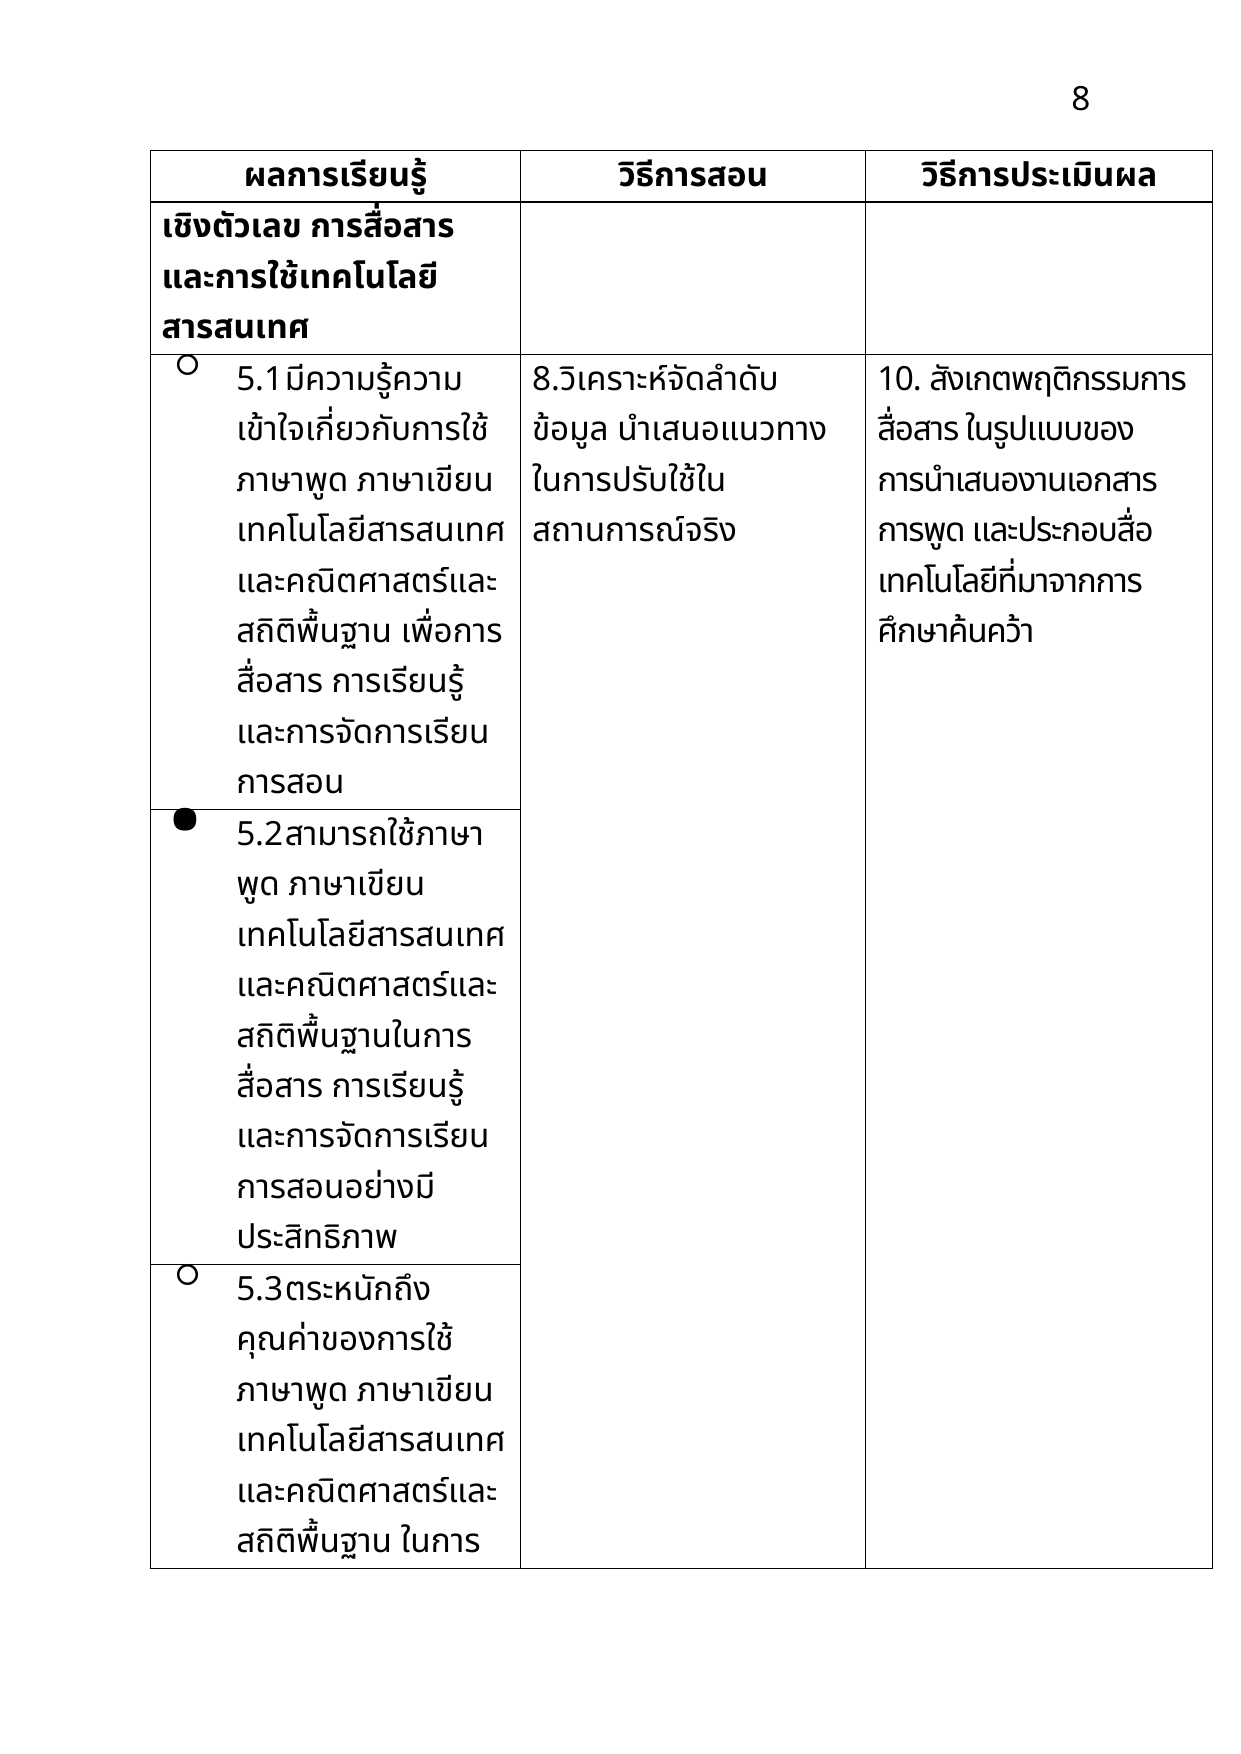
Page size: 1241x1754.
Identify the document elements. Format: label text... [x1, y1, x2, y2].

table_cell 8.วิเคราะห์จัดลำดับข้อมูล นำเสนอแนวทางในการปรับใช้ในสถานการณ์จริง [521, 355, 865, 1567]
table_cell [151, 1265, 225, 1567]
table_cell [225, 1265, 520, 1567]
table_cell [151, 355, 225, 809]
table_cell 10. สังเกตพฤติกรรมการสื่อสาร ในรูปแบบของการนำเสนองานเอกสาร การพูด และประกอบสื่อเทคโนโลยีที่มาจากการศึกษาค้นคว้า [866, 355, 1212, 1567]
table_cell [866, 203, 1212, 354]
table_cell [151, 810, 225, 1264]
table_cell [151, 203, 520, 354]
table_header ผลการเรียนรู้ [151, 151, 520, 201]
table_cell 5.1 มีความรู้ความเข้าใจเกี่ยวกับการใช้ภาษาพูด ภาษาเขียน เทคโนโลยีสารสนเทศ และคณิตศาสตร์และสถิติพื้นฐาน เพื่อการสื่อสาร การเรียนรู้ และการจัดการเรียนการสอน [225, 355, 520, 809]
table_header วิธีการประเมินผล [866, 151, 1212, 201]
table_header วิธีการสอน [521, 151, 865, 201]
table_cell [521, 203, 865, 354]
table_cell 5.2 สามารถใช้ภาษาพูด ภาษาเขียน เทคโนโลยีสารสนเทศ และคณิตศาสตร์และสถิติพื้นฐานในการสื่อสาร การเรียนรู้ และการจัดการเรียนการสอนอย่างมีประสิทธิภาพ [225, 810, 520, 1264]
